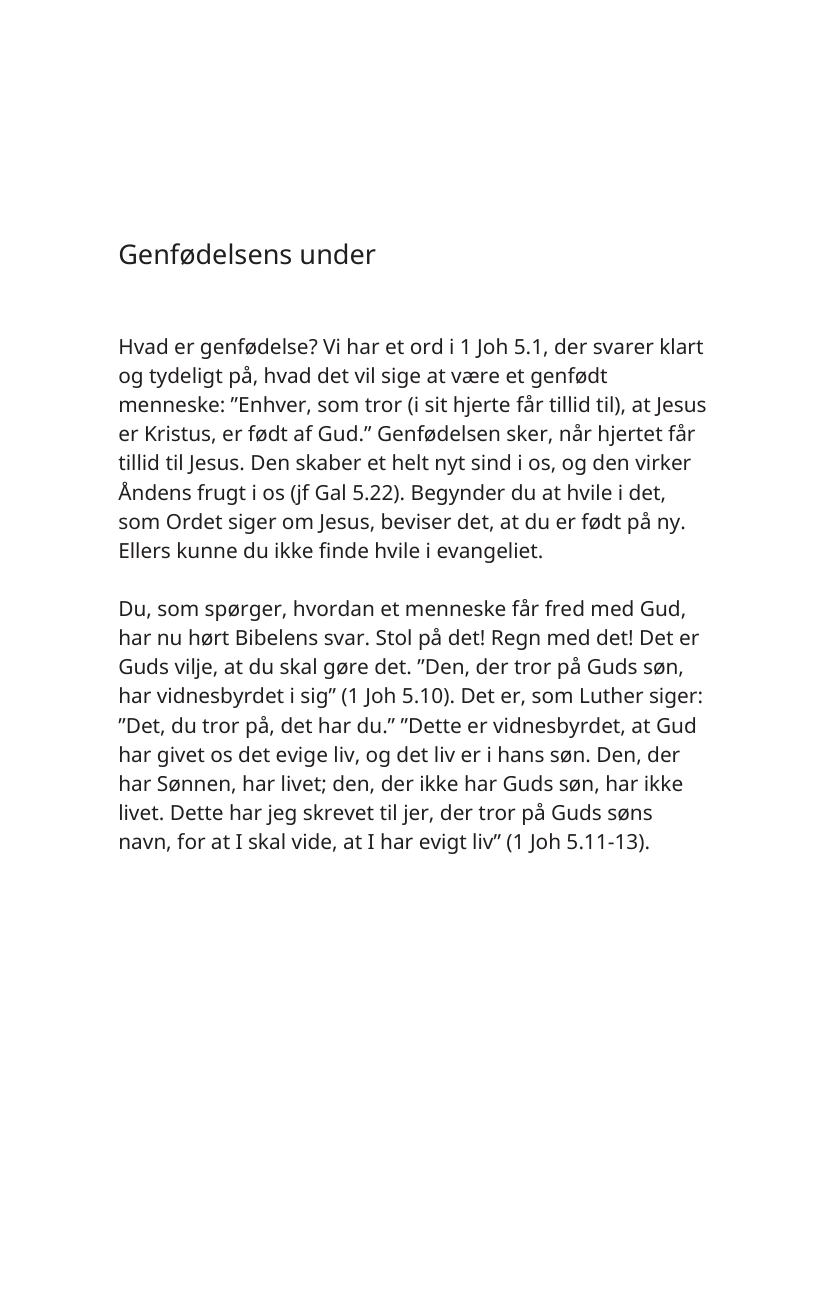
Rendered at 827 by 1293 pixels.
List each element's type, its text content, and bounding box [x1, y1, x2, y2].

text Hvad er genfødelse? Vi har et ord i ., der svarer klart og tydeligt på, hvad det vil sige at være et genfødt menneske: ”Enhver, som tror (i sit hjerte får tillid til), at Jesus er Kristus, er født af Gud.” Genfødelsen sker, når hjertet får tillid til Jesus. Den skaber et helt nyt sind i os, og den virker Åndens frugt i os (jf .22). Begynder du at hvile i det, som Ordet siger om Jesus, beviser det, at du er født på ny. Ellers kunne du ikke ﬁnde hvile i evangeliet. [118, 331, 709, 564]
text Du, som spørger, hvordan et menneske får fred med Gud, har nu hørt Bibelens svar. Stol på det! Regn med det! Det er Guds vilje, at du skal gøre det. ”Den, der tror på Guds søn, har vidnesbyrdet i sig” (.10). Det er, som Luther siger: ”Det, du tror på, det har du.” ”Dette er vidnesbyrdet, at Gud har givet os det evige liv, og det liv er i hans søn. Den, der har Sønnen, har livet; den, der ikke har Guds søn, har ikke livet. Dette har jeg skrevet til jer, der tror på Guds søns navn, for at I skal vide, at I har evigt liv” (.11-13). [118, 593, 709, 856]
subtitle Genfødelsens under [118, 236, 709, 273]
